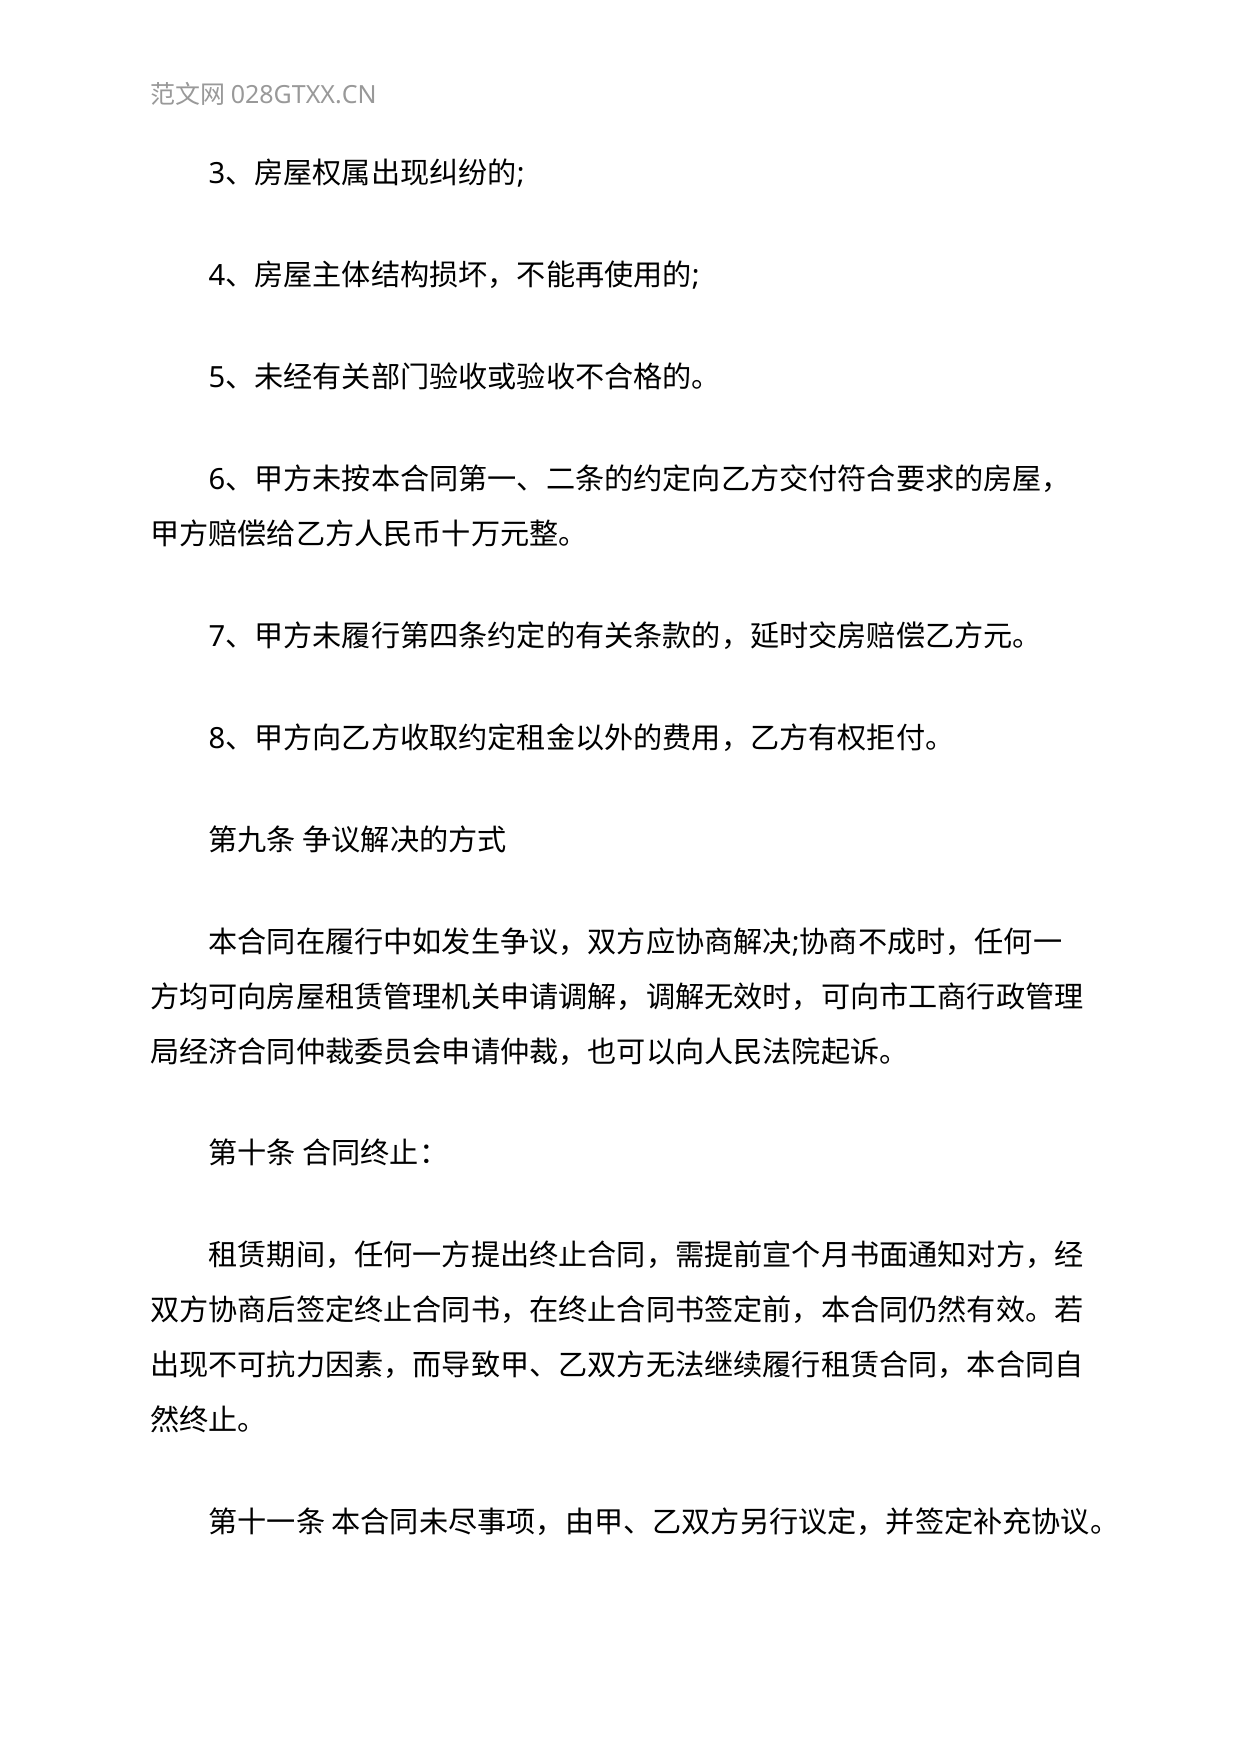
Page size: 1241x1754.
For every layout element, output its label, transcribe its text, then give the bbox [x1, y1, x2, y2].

text 本合同在履行中如发生争议，双方应协商解决;协商不成时，任何一方均可向房屋租赁管理机关申请调解，调解无效时，可向市工商行政管理局经济合同仲裁委员会申请仲裁，也可以向人民法院起诉。 [150, 918, 1090, 1071]
text 5、未经有关部门验收或验收不合格的。 [150, 354, 1090, 396]
text 第十一条 本合同未尽事项，由甲、乙双方另行议定，并签定补充协议。 [150, 1498, 1090, 1541]
text 租赁期间，任何一方提出终止合同，需提前宣个月书面通知对方，经双方协商后签定终止合同书，在终止合同书签定前，本合同仍然有效。若出现不可抗力因素，而导致甲、乙双方无法继续履行租赁合同，本合同自然终止。 [150, 1232, 1090, 1439]
text 6、甲方未按本合同第一、二条的约定向乙方交付符合要求的房屋，甲方赔偿给乙方人民币十万元整。 [150, 456, 1090, 553]
text 3、房屋权属出现纠纷的; [150, 150, 1090, 192]
text 第十条 合同终止： [150, 1130, 1090, 1172]
text 7、甲方未履行第四条约定的有关条款的，延时交房赔偿乙方元。 [150, 613, 1090, 655]
text 4、房屋主体结构损坏，不能再使用的; [150, 252, 1090, 294]
text 第九条 争议解决的方式 [150, 817, 1090, 859]
text 8、甲方向乙方收取约定租金以外的费用，乙方有权拒付。 [150, 715, 1090, 757]
